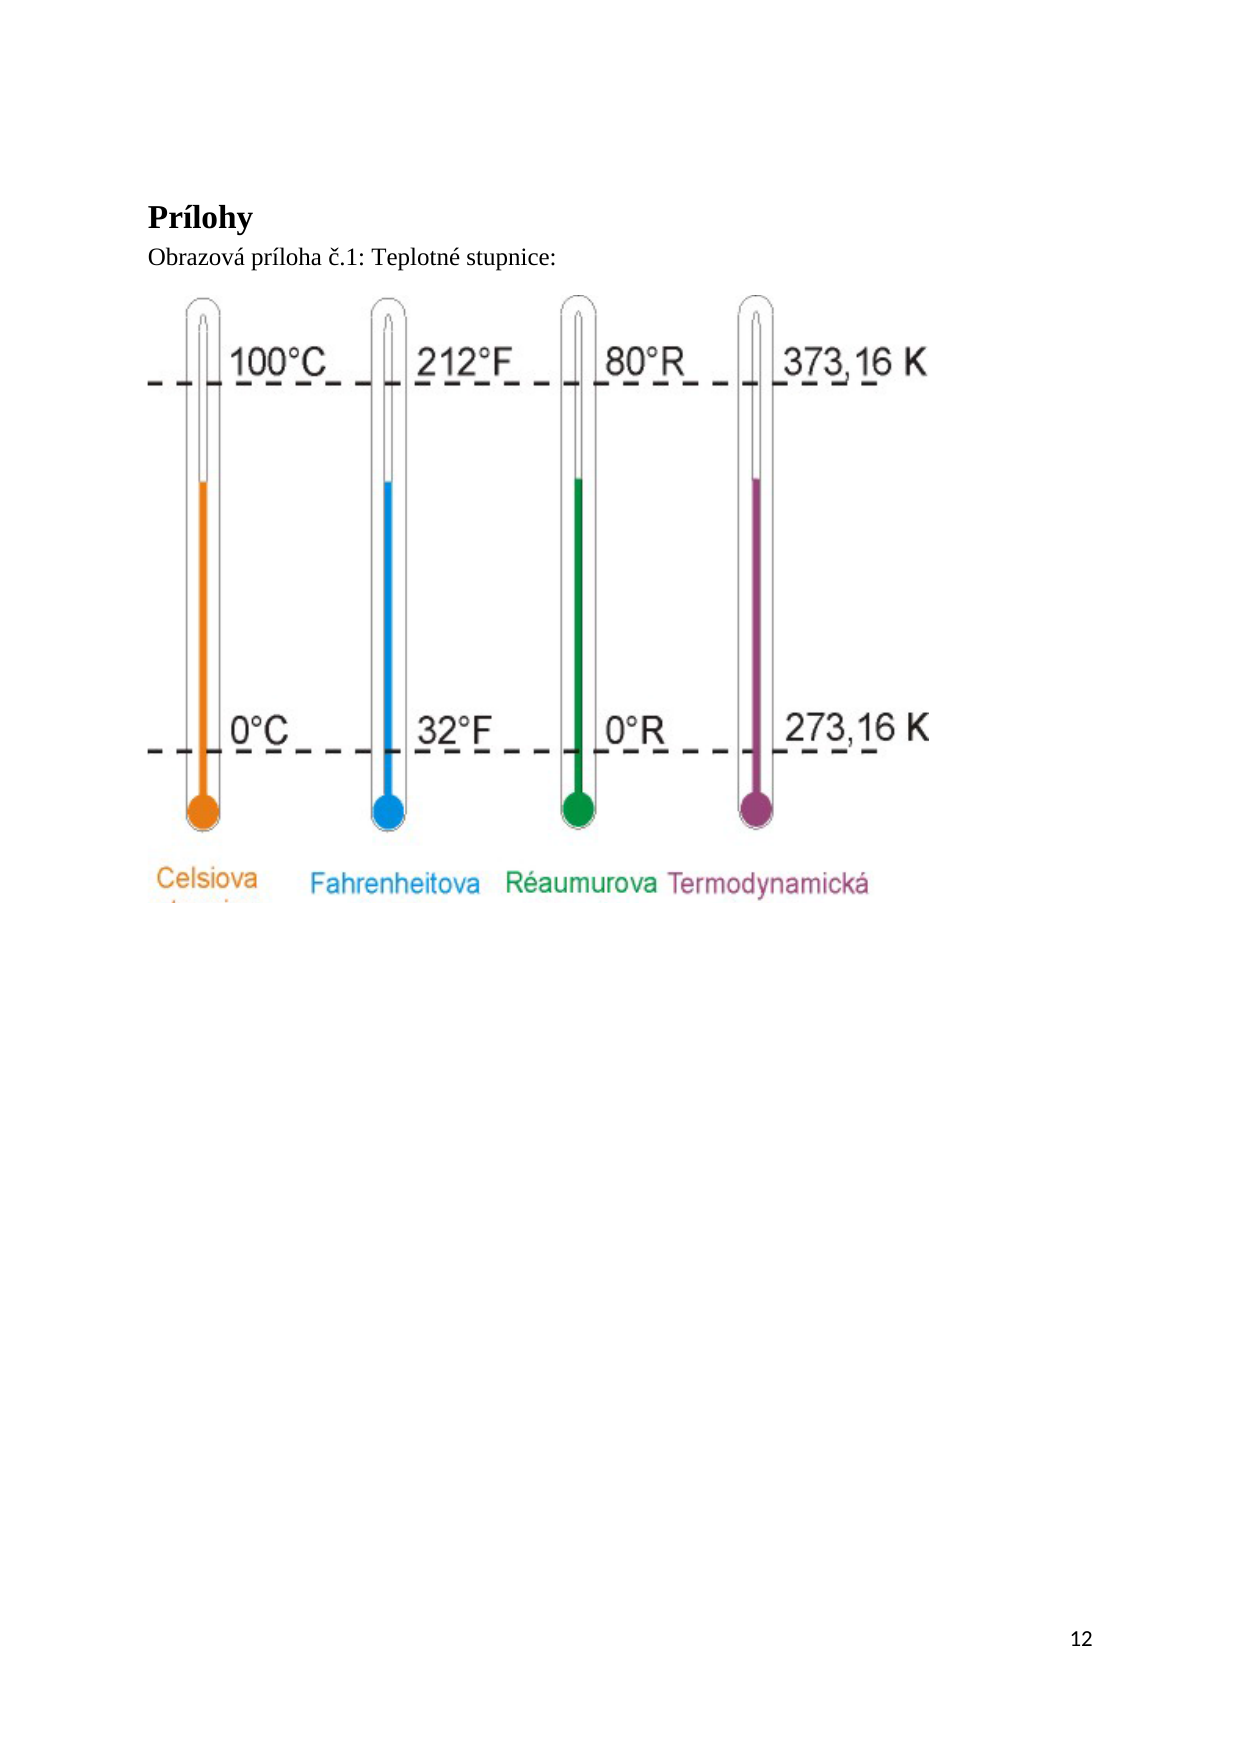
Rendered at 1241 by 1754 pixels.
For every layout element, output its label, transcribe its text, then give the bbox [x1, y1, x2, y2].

subtitle Prílohy [148, 198, 1092, 236]
picture [147, 295, 929, 903]
text Obrazová príloha č.1: Teplotné stupnice: [148, 242, 1092, 271]
